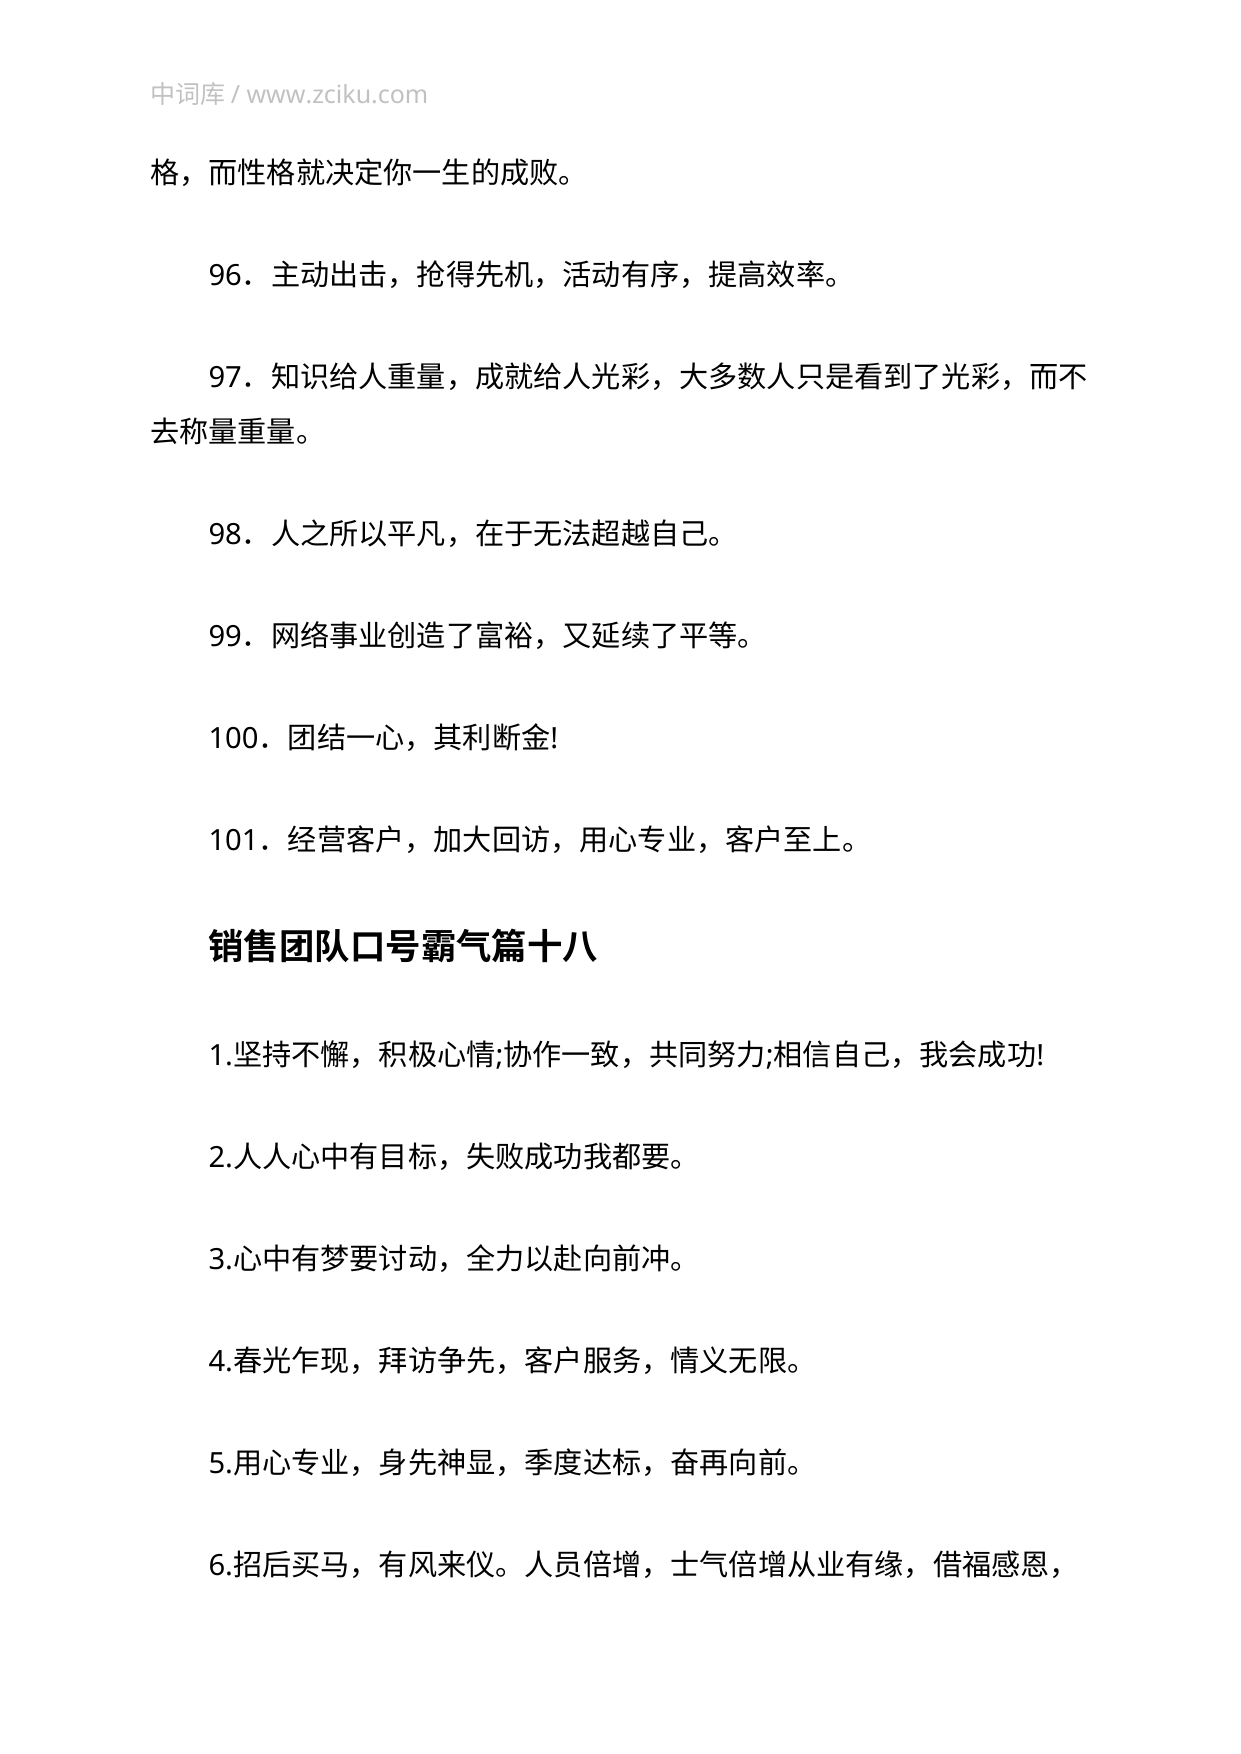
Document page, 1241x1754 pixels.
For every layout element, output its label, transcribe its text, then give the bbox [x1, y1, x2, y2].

text 98．人之所以平凡，在于无法超越自己。 [150, 511, 1090, 553]
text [150, 1542, 1090, 1584]
text 96．主动出击，抢得先机，活动有序，提高效率。 [150, 252, 1090, 294]
text 4.春光乍现，拜访争先，客户服务，情义无限。 [150, 1338, 1090, 1380]
text 100．团结一心，其利断金! [150, 714, 1090, 757]
text 销售团队口号霸气篇十八 [150, 918, 1090, 970]
text 97．知识给人重量，成就给人光彩，大多数人只是看到了光彩，而不去称量重量。 [150, 354, 1090, 451]
text 101．经营客户，加大回访，用心专业，客户至上。 [150, 816, 1090, 859]
text 3.心中有梦要讨动，全力以赴向前冲。 [150, 1236, 1090, 1278]
text 2.人人心中有目标，失败成功我都要。 [150, 1134, 1090, 1176]
text 5.用心专业，身先神显，季度达标，奋再向前。 [150, 1440, 1090, 1482]
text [150, 150, 1090, 192]
text 1.坚持不懈，积极心情;协作一致，共同努力;相信自己，我会成功! [150, 1032, 1090, 1074]
text 99．网络事业创造了富裕，又延续了平等。 [150, 612, 1090, 655]
